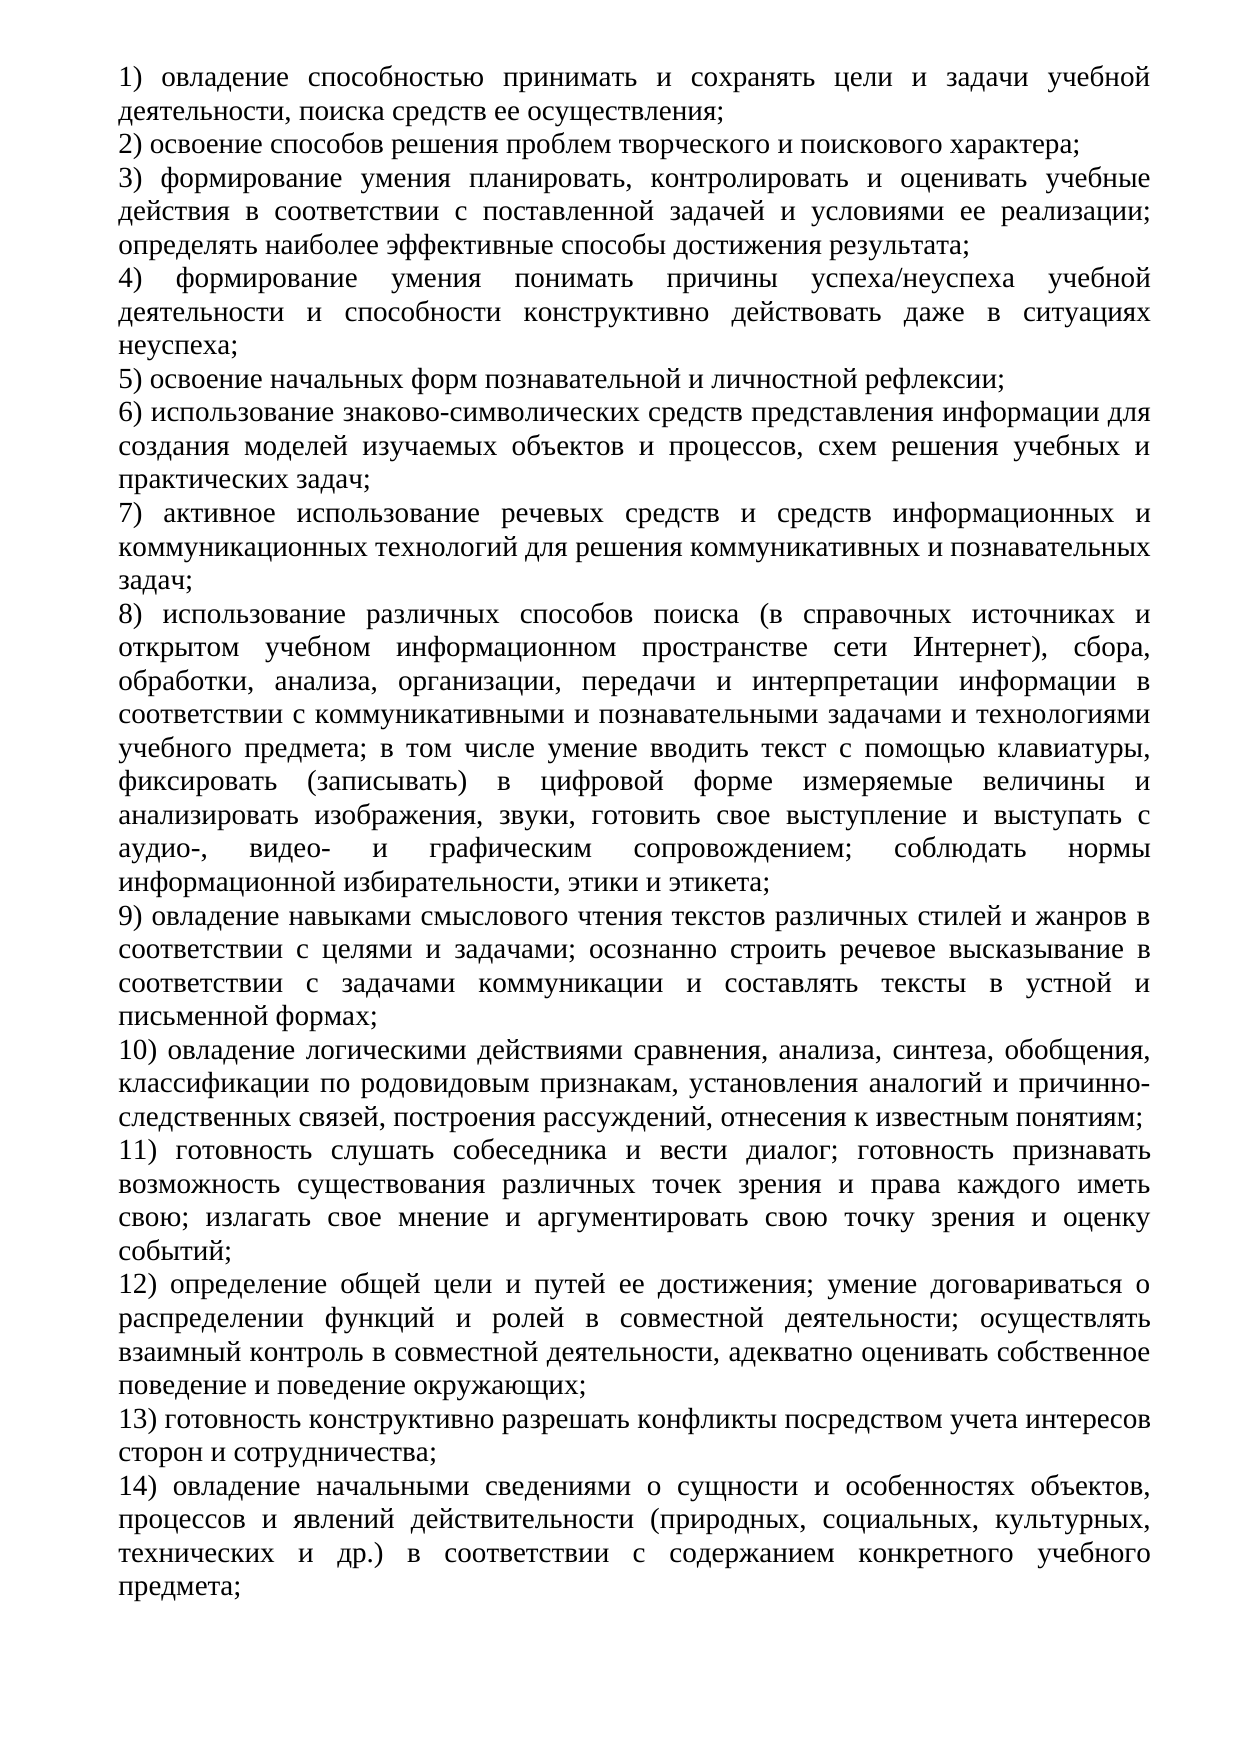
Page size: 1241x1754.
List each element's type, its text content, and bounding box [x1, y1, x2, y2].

text 10) овладение логическими действиями сравнения, анализа, синтеза, обобщения, классификации по родовидовым признакам, установления аналогий и причинно-следственных связей, построения рассуждений, отнесения к известным понятиям; [118, 1032, 1152, 1132]
text 7) активное использование речевых средств и средств информационных и коммуникационных технологий для решения коммуникативных и познавательных задач; [118, 495, 1152, 596]
text 14) овладение начальными сведениями о сущности и особенностях объектов, процессов и явлений действительности (природных, социальных, культурных, технических и др.) в соответствии с содержанием конкретного учебного предмета; [118, 1468, 1152, 1602]
text 6) использование знаково-символических средств представления информации для создания моделей изучаемых объектов и процессов, схем решения учебных и практических задач; [118, 394, 1152, 495]
text 11) готовность слушать собеседника и вести диалог; готовность признавать возможность существования различных точек зрения и права каждого иметь свою; излагать свое мнение и аргументировать свою точку зрения и оценку событий; [118, 1132, 1152, 1267]
text 3) формирование умения планировать, контролировать и оценивать учебные действия в соответствии с поставленной задачей и условиями ее реализации; определять наиболее эффективные способы достижения результата; [118, 160, 1152, 260]
text 8) использование различных способов поиска (в справочных источниках и открытом учебном информационном пространстве сети Интернет), сбора, обработки, анализа, организации, передачи и интерпретации информации в соответствии с коммуникативными и познавательными задачами и технологиями учебного предмета; в том числе умение вводить текст с помощью клавиатуры, фиксировать (записывать) в цифровой форме измеряемые величины и анализировать изображения, звуки, готовить свое выступление и выступать с аудио-, видео- и графическим сопровождением; соблюдать нормы информационной избирательности, этики и этикета; [118, 596, 1152, 898]
text 5) освоение начальных форм познавательной и личностной рефлексии; [118, 361, 1152, 394]
text 13) готовность конструктивно разрешать конфликты посредством учета интересов сторон и сотрудничества; [118, 1401, 1152, 1468]
text 1) овладение способностью принимать и сохранять цели и задачи учебной деятельности, поиска средств ее осуществления; [118, 59, 1152, 126]
text 2) освоение способов решения проблем творческого и поискового характера; [118, 126, 1152, 160]
text 4) формирование умения понимать причины успеха/неуспеха учебной деятельности и способности конструктивно действовать даже в ситуациях неуспеха; [118, 260, 1152, 361]
text 12) определение общей цели и путей ее достижения; умение договариваться о распределении функций и ролей в совместной деятельности; осуществлять взаимный контроль в совместной деятельности, адекватно оценивать собственное поведение и поведение окружающих; [118, 1267, 1152, 1401]
text 9) овладение навыками смыслового чтения текстов различных стилей и жанров в соответствии с целями и задачами; осознанно строить речевое высказывание в соответствии с задачами коммуникации и составлять тексты в устной и письменной формах; [118, 898, 1152, 1032]
